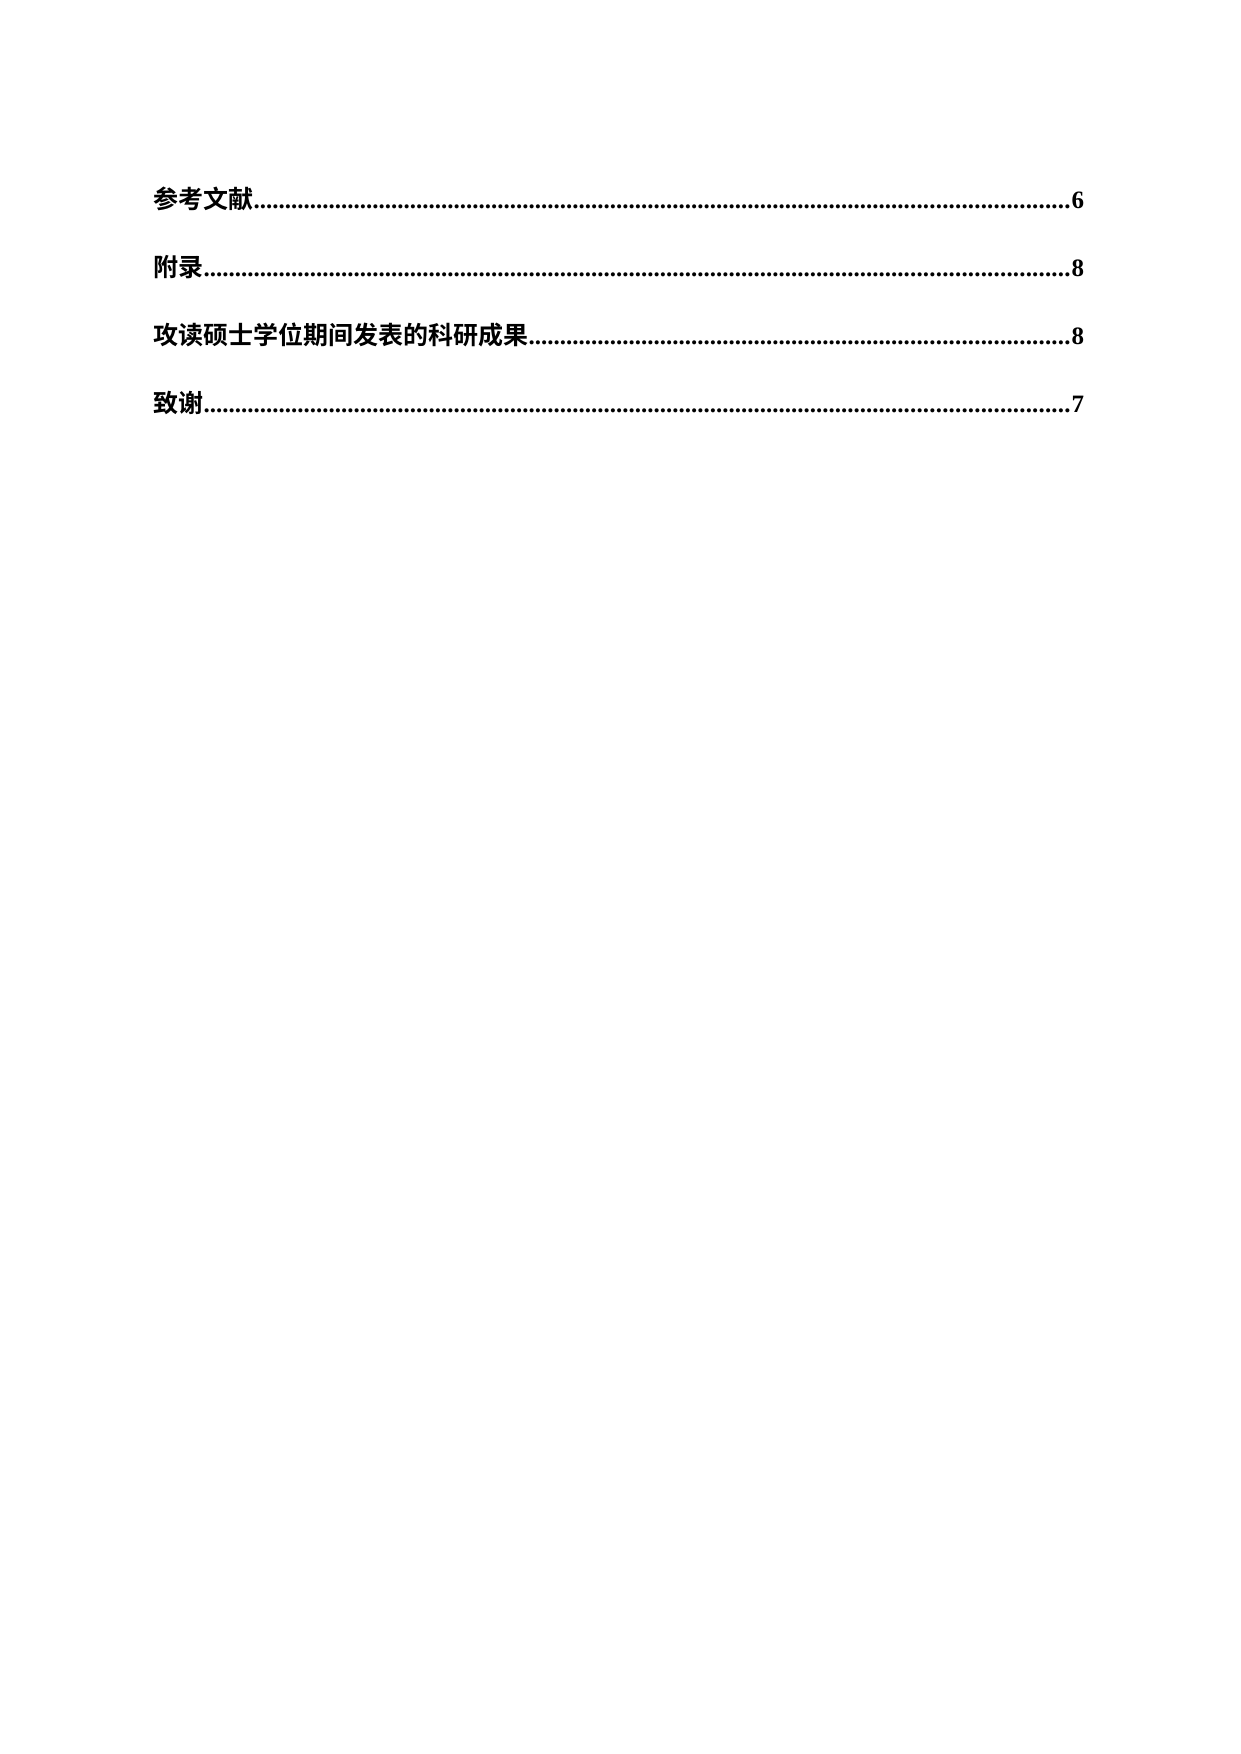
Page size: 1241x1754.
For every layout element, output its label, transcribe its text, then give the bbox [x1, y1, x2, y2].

text 攻读硕士学位期间发表的科研成果 8 [153, 300, 1087, 368]
text 参考文献 6 [153, 164, 1087, 232]
text 附录 8 [153, 232, 1087, 300]
text 致谢 7 [153, 368, 1087, 436]
